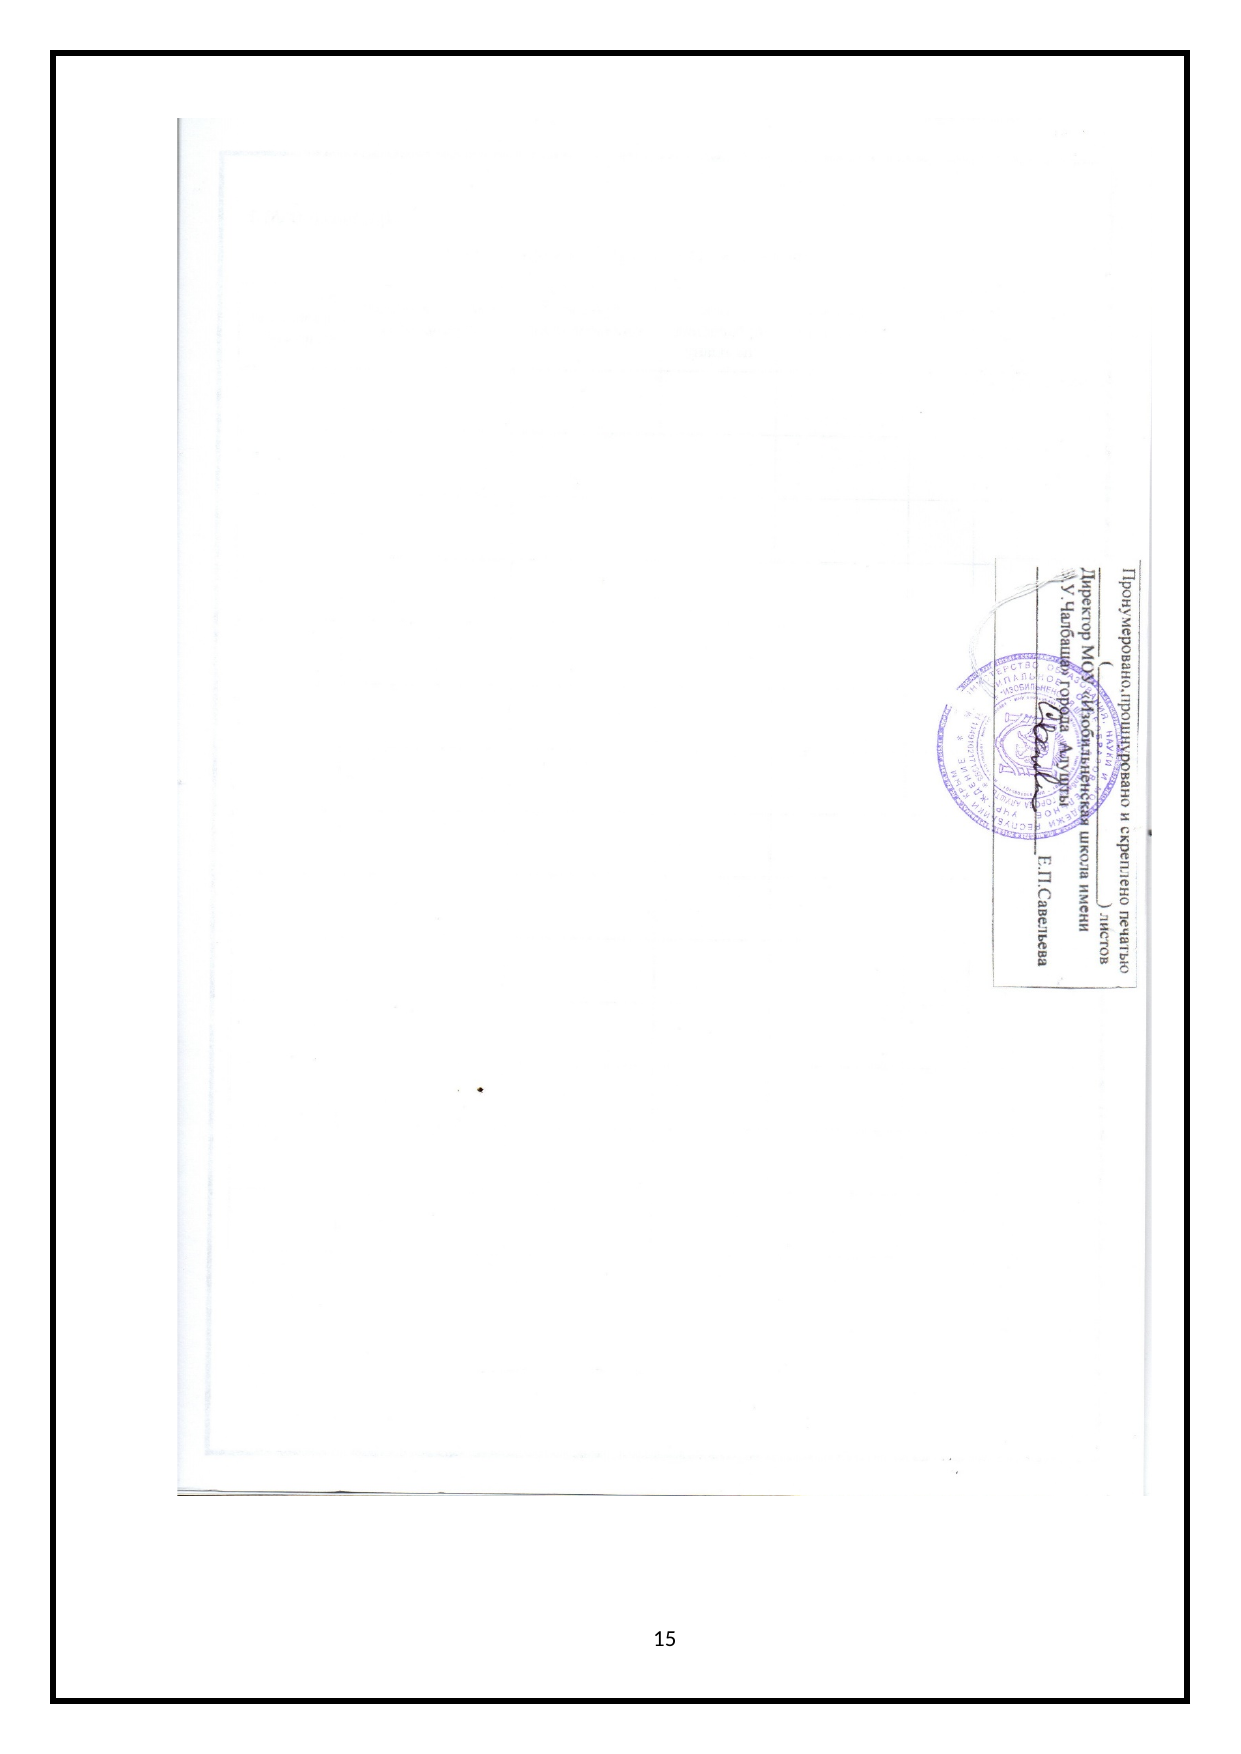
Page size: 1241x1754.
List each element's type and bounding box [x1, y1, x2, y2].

picture [177, 118, 1152, 1496]
